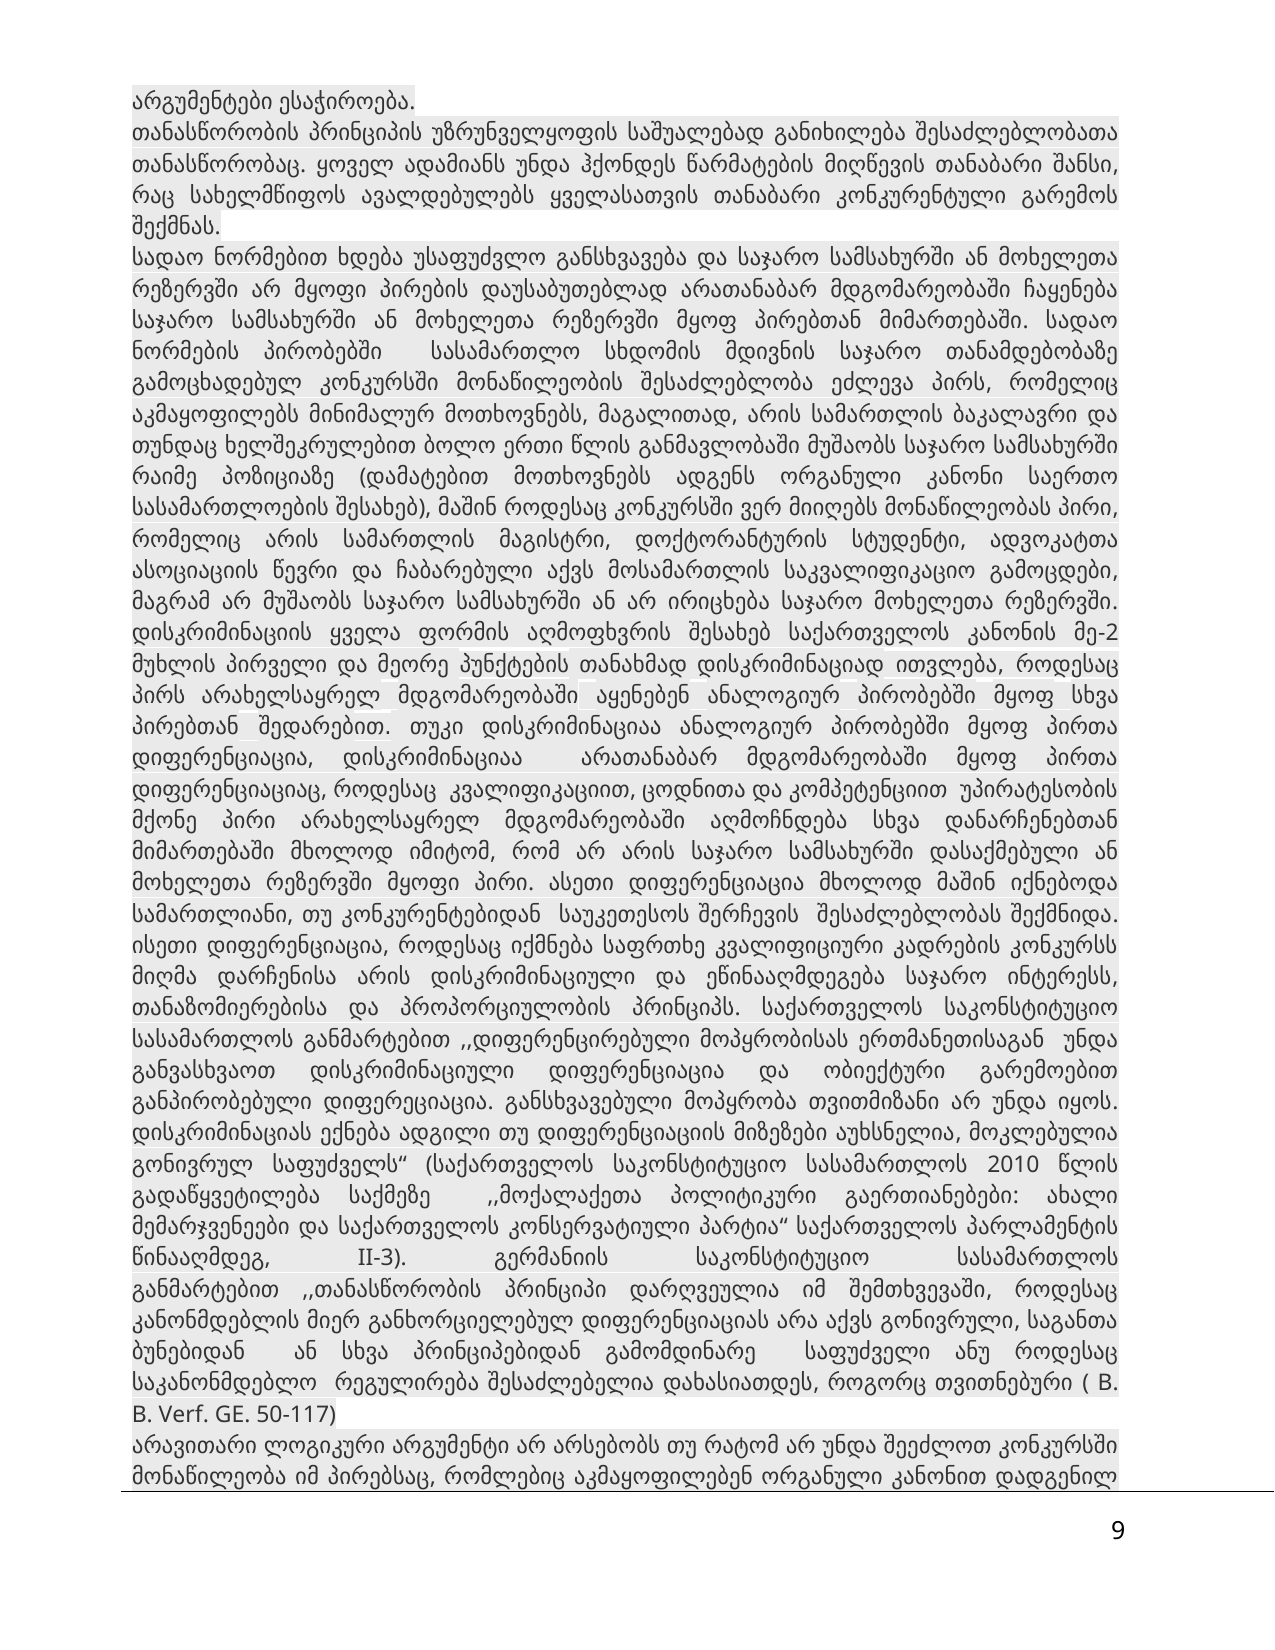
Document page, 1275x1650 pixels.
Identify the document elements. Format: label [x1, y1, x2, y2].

table_header [121, 85, 1274, 1491]
